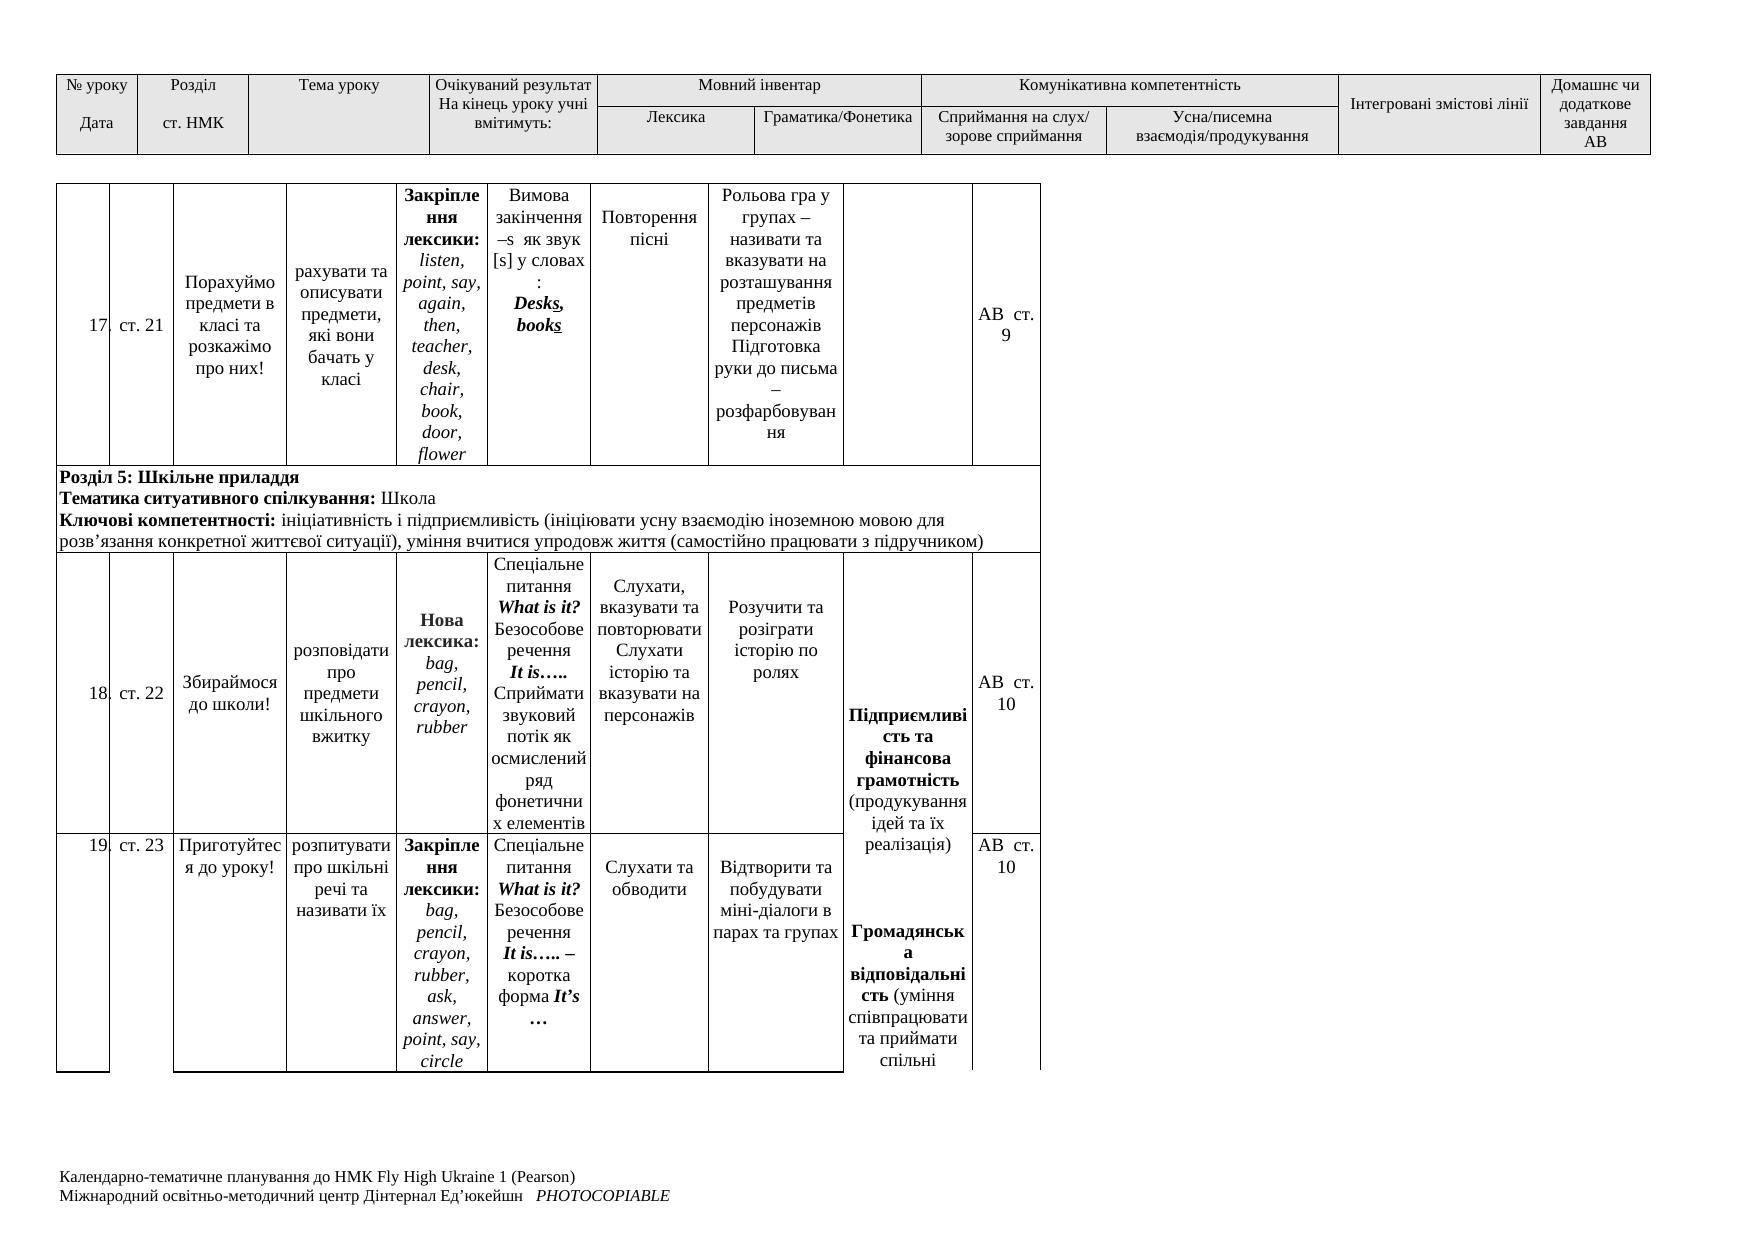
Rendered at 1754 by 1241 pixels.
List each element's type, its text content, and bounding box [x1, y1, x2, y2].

table_cell Закріплення лексики: bag, pencil, crayon, rubber, ask, answer, point, say, circle [397, 834, 487, 1071]
table_cell [57, 834, 109, 1071]
table_cell Закріплення лексики: listen, point, say, again, then, teacher, desk, chair, book, door, flower [397, 184, 487, 464]
table_cell Вимова закінчення –s як звук [s] у словах : Desks, books [488, 184, 590, 464]
table_cell AВ ст. 9 [973, 184, 1040, 464]
table_cell AВ ст. 10 [973, 553, 1040, 833]
table_cell Порахуймо предмети в класі та розкажімо про них! [174, 184, 286, 464]
table_cell ст. 21 [110, 184, 173, 464]
table_cell Відтворити та побудувати міні-діалоги в парах та групах [709, 834, 843, 1071]
table_cell розповідати про предмети шкільного вжитку [287, 553, 396, 833]
table_cell розпитувати про шкільні речі та називати їх [287, 834, 396, 1071]
table_cell Слухати, вказувати та повторювати Слухати історію та вказувати на персонажів [591, 553, 708, 833]
table_cell Приготуйтеся до уроку! [174, 834, 286, 1071]
table_cell Розділ 5: Шкільне приладдя Тематика ситуативного спілкування: Школа Ключові компетентності: ініціативність і підприємливість (ініціювати усну взаємодію іноземною мовою для розв’язання конкретної життєвої ситуації), уміння вчитися упродовж життя (самостійно працювати з підручником) [57, 466, 1040, 552]
table_cell Рольова гра у групах – називати та вказувати на розташування предметів персонажів Підготовка руки до письма – розфарбовування [709, 184, 843, 464]
table_cell [57, 553, 109, 833]
table_cell рахувати та описувати предмети, які вони бачать у класі [287, 184, 396, 464]
table_cell Повторення пісні [591, 184, 708, 464]
table_cell Нова лексика: bag, pencil, crayon, rubber [397, 553, 487, 833]
table_cell Підприємливість та фінансова грамотність (продукування ідей та їх реалізація) Громадянська відповідальність (уміння співпрацювати та приймати спільні рішення) [844, 553, 972, 1071]
table_cell [844, 184, 972, 464]
table_cell Спеціальне питання What is it? Безособове речення It is….. – коротка форма It’s … [488, 834, 590, 1071]
table_cell [57, 184, 109, 464]
table_cell Слухати та обводити [591, 834, 708, 1071]
table_cell Спеціальне питання What is it? Безособове речення It is….. Сприймати звуковий потік як осмислений ряд фонетичних елементів [488, 553, 590, 833]
table_cell ст. 23 [110, 834, 173, 1071]
table_cell AВ ст. 10 [972, 834, 1040, 1071]
table_cell ст. 22 [110, 553, 173, 833]
table_cell Розучити та розіграти історію по ролях [709, 553, 843, 833]
table_cell Збираймося до школи! [174, 553, 286, 833]
